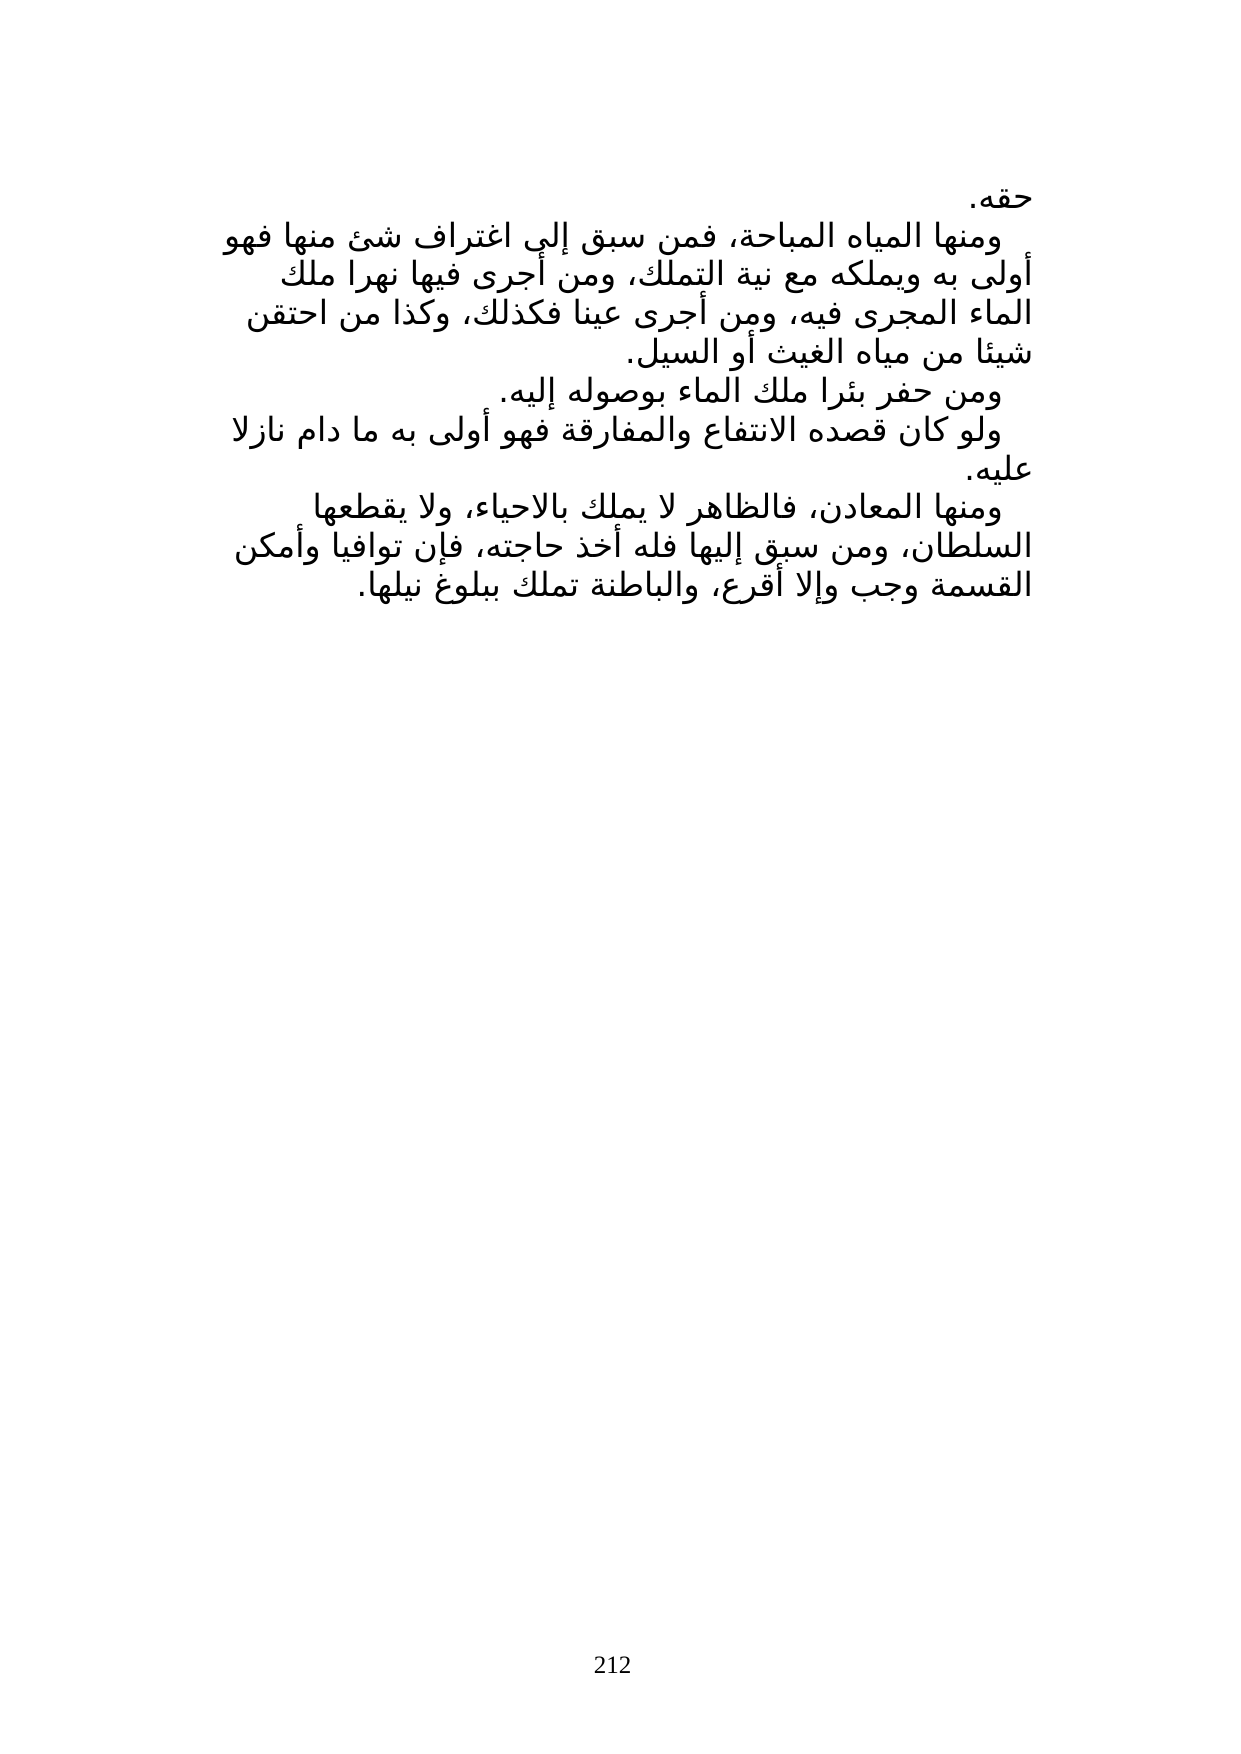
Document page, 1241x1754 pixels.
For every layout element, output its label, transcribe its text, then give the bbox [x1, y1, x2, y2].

text ومن حفر بئرا ملك الماء بوصوله إليه. [222, 371, 1033, 410]
text ومنها المياه المباحة، فمن سبق إلى اغتراف شئ منها فهو أولى به ويملكه مع نية التملك، ومن أجرى فيها نهرا ملك الماء المجرى فيه، ومن أجرى عينا فكذلك، وكذا من احتقن شيئا من مياه الغيث أو السيل. [222, 216, 1033, 371]
text ولو كان قصده الانتفاع والمفارقة فهو أولى به ما دام نازلا عليه. [222, 410, 1033, 488]
text ومنها المعادن، فالظاهر لا يملك بالاحياء، ولا يقطعها السلطان، ومن سبق إليها فله أخذ حاجته، فإن توافيا وأمكن القسمة وجب وإلا أقرع، والباطنة تملك ببلوغ نيلها. [222, 488, 1033, 604]
text حقه. [222, 177, 1033, 216]
